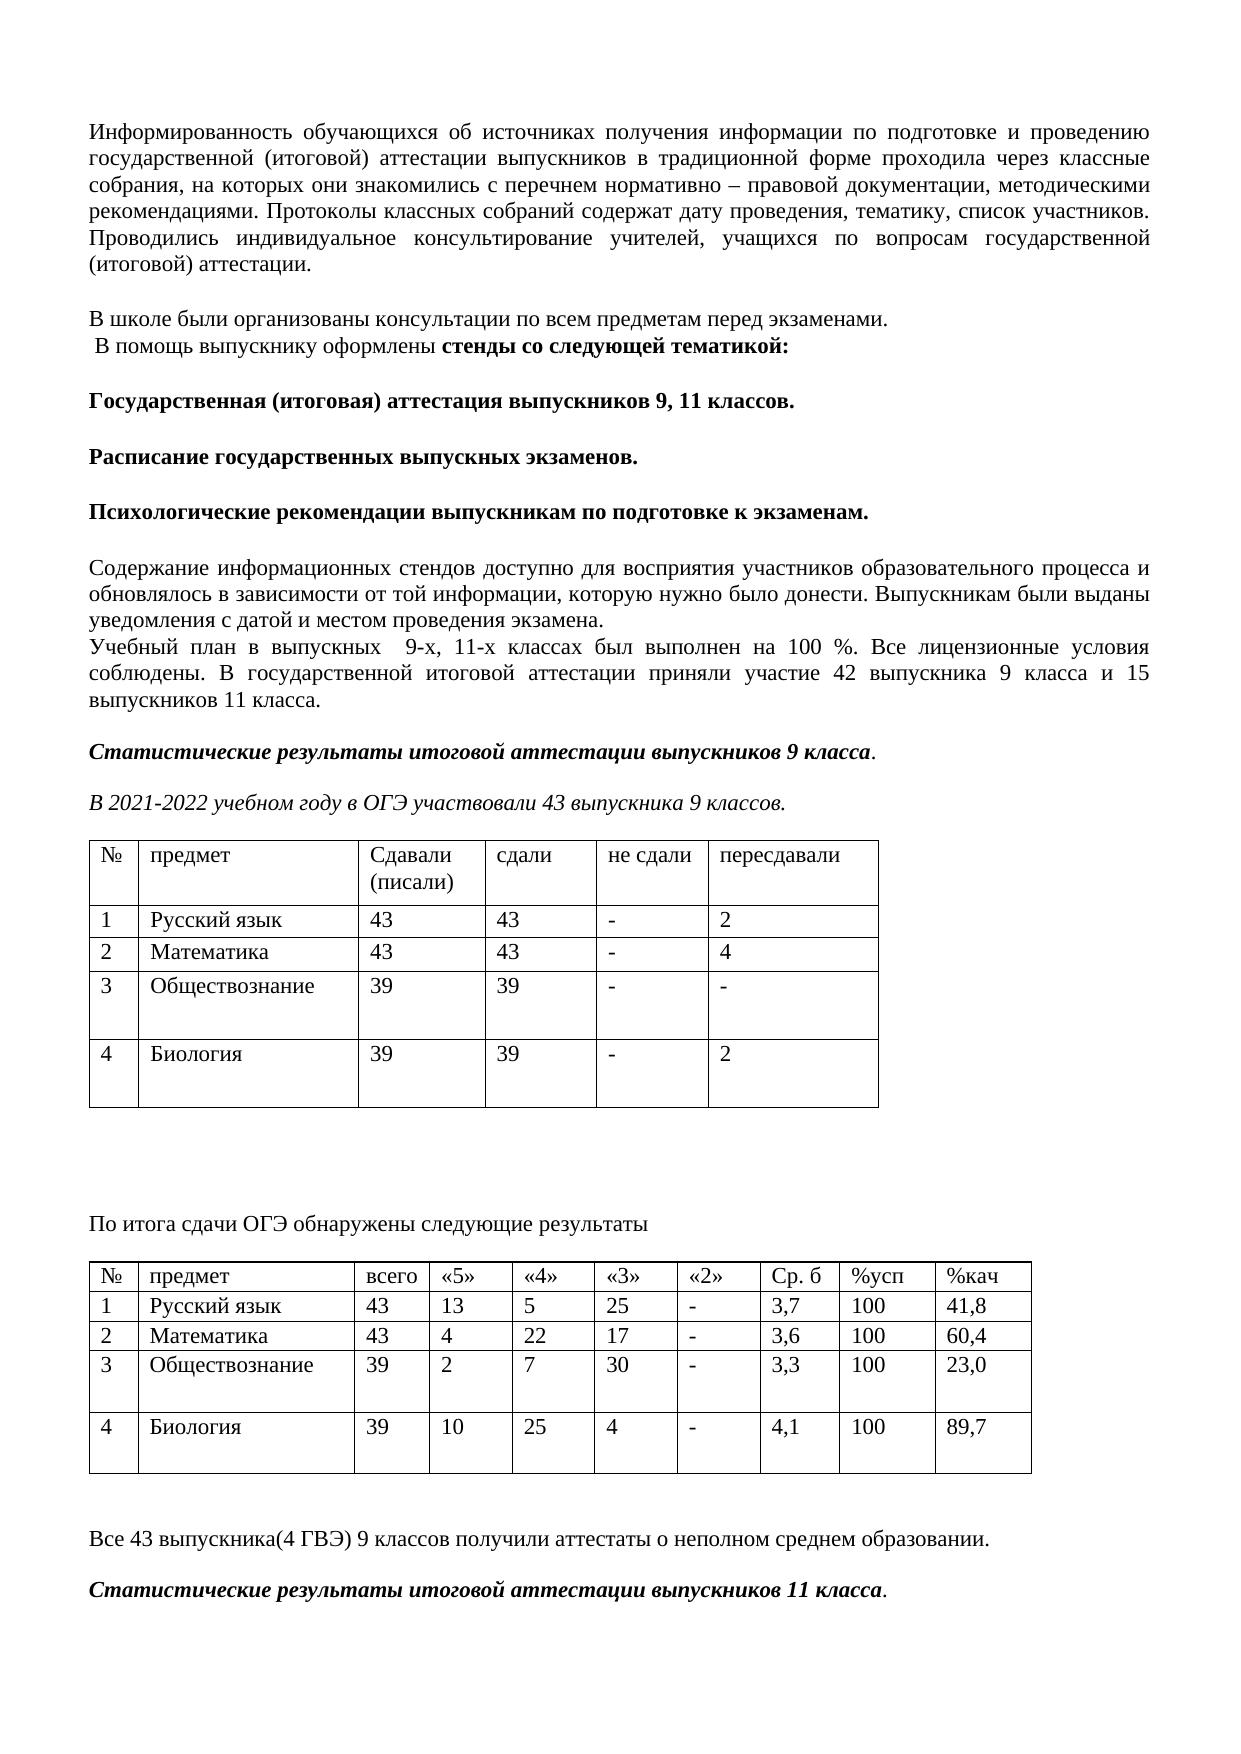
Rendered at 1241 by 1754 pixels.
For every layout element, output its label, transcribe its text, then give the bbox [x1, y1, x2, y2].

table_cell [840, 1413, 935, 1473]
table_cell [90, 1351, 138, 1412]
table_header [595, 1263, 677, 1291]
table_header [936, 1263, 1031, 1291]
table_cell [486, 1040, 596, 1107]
text Все 43 выпускника(4 ГВЭ) 9 классов получили аттестаты о неполном среднем образовании. [89, 1525, 1152, 1552]
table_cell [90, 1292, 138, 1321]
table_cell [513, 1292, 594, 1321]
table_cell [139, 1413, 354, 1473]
title В помощь выпускнику оформлены стенды со следующей тематикой: [89, 332, 1152, 358]
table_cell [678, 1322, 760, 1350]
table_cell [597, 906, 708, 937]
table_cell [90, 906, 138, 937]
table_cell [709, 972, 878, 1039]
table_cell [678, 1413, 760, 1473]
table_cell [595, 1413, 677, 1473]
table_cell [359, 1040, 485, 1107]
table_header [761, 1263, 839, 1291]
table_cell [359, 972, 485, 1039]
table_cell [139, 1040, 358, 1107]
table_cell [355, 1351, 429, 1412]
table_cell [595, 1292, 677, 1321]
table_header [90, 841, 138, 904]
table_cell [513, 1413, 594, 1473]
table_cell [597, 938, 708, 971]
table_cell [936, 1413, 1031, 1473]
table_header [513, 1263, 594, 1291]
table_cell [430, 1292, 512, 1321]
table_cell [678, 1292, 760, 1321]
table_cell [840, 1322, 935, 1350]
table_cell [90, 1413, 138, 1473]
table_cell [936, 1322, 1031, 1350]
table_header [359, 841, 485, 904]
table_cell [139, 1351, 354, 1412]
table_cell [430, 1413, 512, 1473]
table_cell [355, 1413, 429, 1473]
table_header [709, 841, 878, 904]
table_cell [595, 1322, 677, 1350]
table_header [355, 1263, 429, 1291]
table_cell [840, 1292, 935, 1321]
text Статистические результаты итоговой аттестации выпускников 11 класса. [89, 1576, 1152, 1603]
title Учебный план в выпускных 9-х, 11-х классах был выполнен на 100 %. Все лицензионные условия соблюдены. В государственной итоговой аттестации приняли участие 42 выпускника 9 класса и 15 выпускников 11 класса. [89, 633, 1152, 712]
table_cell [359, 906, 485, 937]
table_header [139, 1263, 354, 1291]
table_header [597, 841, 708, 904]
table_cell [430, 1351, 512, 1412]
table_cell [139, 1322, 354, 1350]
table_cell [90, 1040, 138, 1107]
text По итога сдачи ОГЭ обнаружены следующие результаты [89, 1210, 1152, 1237]
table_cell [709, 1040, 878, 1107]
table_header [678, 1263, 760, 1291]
text Расписание государственных выпускных экзаменов. [89, 443, 1152, 469]
text Содержание информационных стендов доступно для восприятия участников образовательного процесса и обновлялось в зависимости от той информации, которую нужно было донести. Выпускникам были выданы уведомления с датой и местом проведения экзамена. [89, 554, 1152, 633]
text Информированность обучающихся об источниках получения информации по подготовке и проведению государственной (итоговой) аттестации выпускников в традиционной форме проходила через классные собрания, на которых они знакомились с перечнем нормативно – правовой документации, методическими рекомендациями. Протоколы классных собраний содержат дату проведения, тематику, список участников. Проводились индивидуальное консультирование учителей, учащихся по вопросам государственной (итоговой) аттестации. [89, 118, 1152, 276]
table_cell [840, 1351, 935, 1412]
text Статистические результаты итоговой аттестации выпускников 9 класса. [89, 738, 1152, 765]
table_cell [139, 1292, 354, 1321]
text Психологические рекомендации выпускникам по подготовке к экзаменам. [89, 498, 1152, 525]
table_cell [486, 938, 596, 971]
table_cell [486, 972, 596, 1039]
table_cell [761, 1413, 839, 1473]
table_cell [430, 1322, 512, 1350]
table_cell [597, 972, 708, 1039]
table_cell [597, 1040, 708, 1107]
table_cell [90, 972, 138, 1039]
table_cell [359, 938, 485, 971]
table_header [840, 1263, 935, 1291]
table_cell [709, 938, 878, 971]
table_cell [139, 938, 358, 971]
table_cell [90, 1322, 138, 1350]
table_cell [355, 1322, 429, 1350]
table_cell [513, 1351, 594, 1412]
text Государственная (итоговая) аттестация выпускников 9, 11 классов. [89, 387, 1152, 414]
text В 2021-2022 учебном году в ОГЭ участвовали 43 выпускника 9 классов. [89, 789, 1152, 816]
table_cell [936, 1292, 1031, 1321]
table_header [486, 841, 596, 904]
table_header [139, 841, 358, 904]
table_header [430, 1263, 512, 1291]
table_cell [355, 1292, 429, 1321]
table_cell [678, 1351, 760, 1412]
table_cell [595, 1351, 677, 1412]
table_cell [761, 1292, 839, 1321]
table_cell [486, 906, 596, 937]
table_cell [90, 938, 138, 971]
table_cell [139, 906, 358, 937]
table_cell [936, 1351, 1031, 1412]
title В школе были организованы консультации по всем предметам перед экзаменами. [89, 305, 1152, 332]
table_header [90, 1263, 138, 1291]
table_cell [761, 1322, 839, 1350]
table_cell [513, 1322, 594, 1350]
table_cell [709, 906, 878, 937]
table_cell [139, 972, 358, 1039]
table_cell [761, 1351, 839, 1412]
